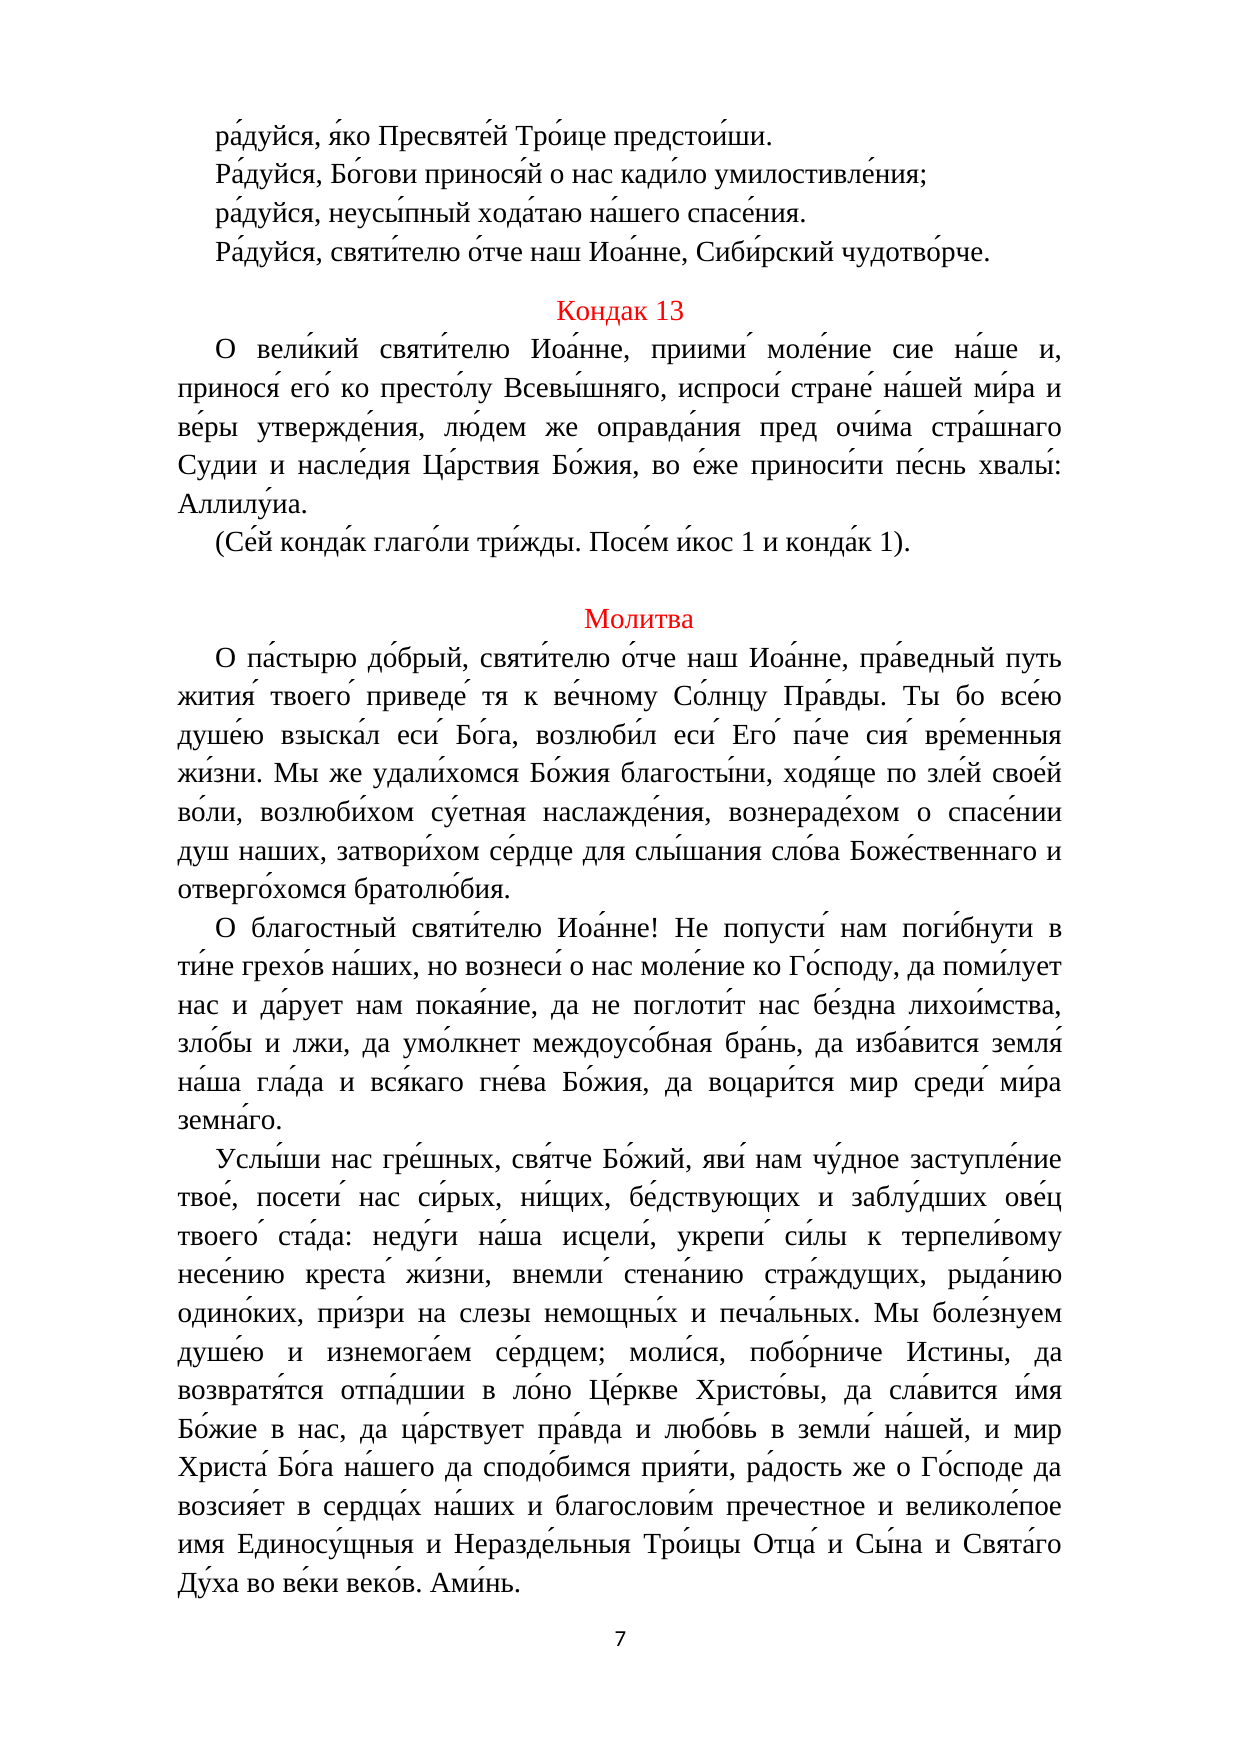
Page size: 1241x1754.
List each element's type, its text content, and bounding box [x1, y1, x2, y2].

text О вели́кий святи́телю Иоа́нне, приими́ моле́ние сие на́ше и, принося́ его́ ко престо́лу Всевы́шняго, испроси́ стране́ на́шей ми́ра и ве́ры утвержде́ния, лю́дем же оправда́ния пред очи́ма стра́шнаго Судии и насле́дия Ца́рствия Бо́жия, во е́же приноси́ти пе́снь хвалы́: Аллилу́иа. [177, 332, 1063, 519]
text ра́дуйся, я́ко Пресвяте́й Тро́ице предстои́ши. [177, 118, 1063, 152]
text О благостный святи́телю Иоа́нне! Не попусти́ нам поги́бнути в ти́не грехо́в на́ших, но вознеси́ о нас моле́ние ко Го́споду, да поми́лует нас и да́рует нам покая́ние, да не поглоти́т нас бе́здна лихои́мства, зло́бы и лжи, да умо́лкнет междоусо́бная бра́нь, да изба́вится земля́ на́ша гла́да и вся́каго гне́ва Бо́жия, да воцари́тся мир среди́ ми́ра земна́го. [177, 910, 1063, 1136]
text (Се́й конда́к глаго́ли три́жды. Посе́м и́кос 1 и конда́к 1). [177, 524, 1063, 558]
text Ра́дуйся, святи́телю о́тче наш Иоа́нне, Сиби́рский чудотво́рче. [177, 234, 1063, 267]
text Кондак 13 [177, 293, 1063, 327]
text О па́стырю до́брый, святи́телю о́тче наш Иоа́нне, пра́ведный путь жития́ твоего́ приведе́ тя к ве́чному Со́лнцу Пра́вды. Ты бо все́ю душе́ю взыска́л еси́ Бо́га, возлюби́л еси́ Его́ па́че сия́ вре́менныя жи́зни. Мы же удали́хомся Бо́жия благосты́ни, ходя́ще по зле́й свое́й во́ли, возлюби́хом су́етная наслажде́ния, вознераде́хом о спасе́нии душ наших, затвори́хом се́рдце для слы́шания сло́ва Боже́ственнаго и отверго́хомся братолю́бия. [177, 640, 1063, 905]
text ра́дуйся, неусы́пный хода́таю на́шего спасе́ния. [177, 195, 1063, 229]
text Ра́дуйся, Бо́гови принося́й о нас кади́ло умилостивле́ния; [177, 157, 1063, 190]
text Молитва [177, 601, 1063, 635]
text Услы́ши нас гре́шных, свя́тче Бо́жий, яви́ нам чу́дное заступле́ние твое́, посети́ нас си́рых, ни́щих, бе́дствующих и заблу́дших ове́ц твоего́ ста́да: неду́ги на́ша исцели́, укрепи́ си́лы к терпели́вому несе́нию креста́ жи́зни, внемли́ стена́нию стра́ждущих, рыда́нию одино́ких, при́зри на слезы немощны́х и печа́льных. Мы боле́знуем душе́ю и изнемога́ем се́рдцем; моли́ся, побо́рниче Истины, да возвратя́тся отпа́дшии в ло́но Це́ркве Христо́вы, да сла́вится и́мя Бо́жие в нас, да ца́рствует пра́вда и любо́вь в земли́ на́шей, и мир Христа́ Бо́га на́шего да сподо́бимся прия́ти, ра́дость же о Го́споде да возсия́ет в сердца́х на́ших и благослови́м пречестное и великоле́пое имя Единосу́щныя и Неразде́льныя Тро́ицы Отца́ и Сы́на и Свята́го Ду́ха во ве́ки веко́в. Ами́нь. [177, 1141, 1063, 1598]
